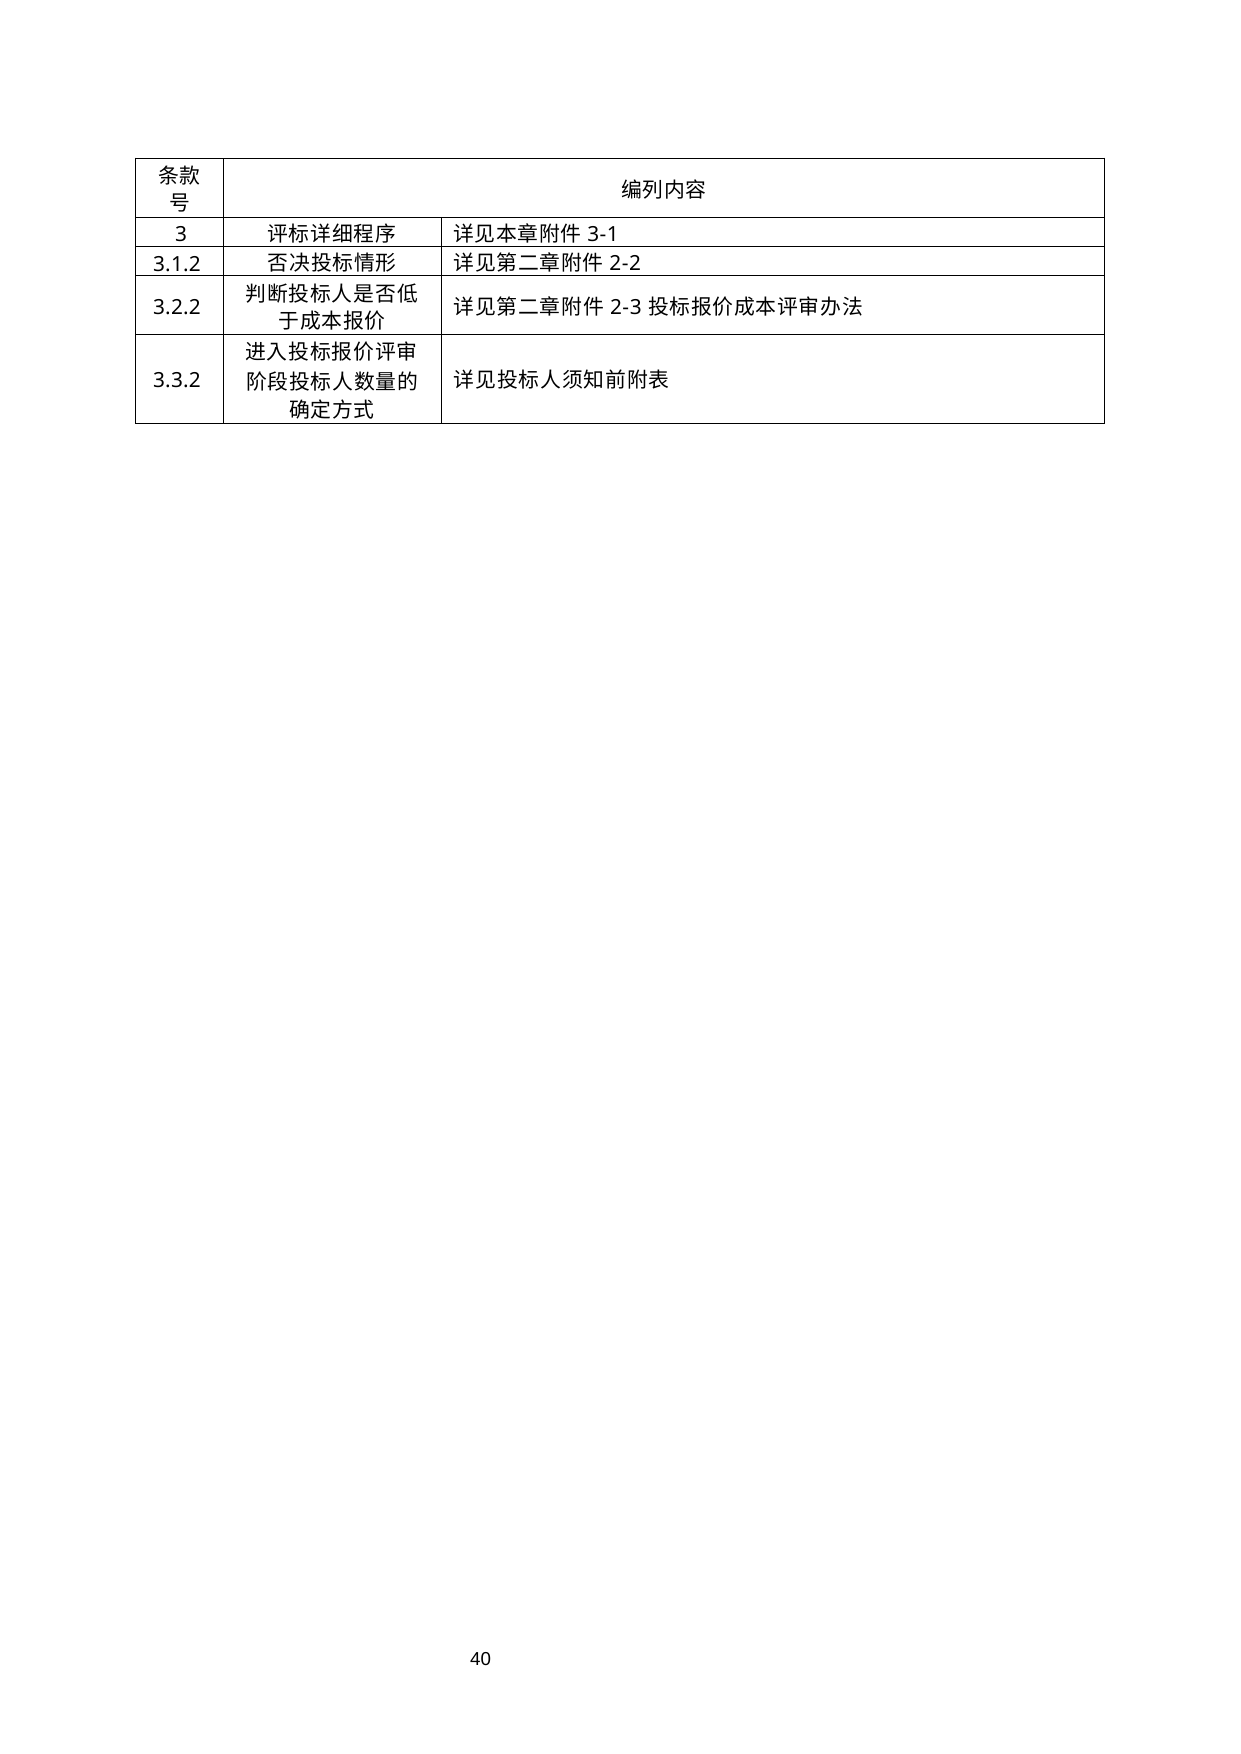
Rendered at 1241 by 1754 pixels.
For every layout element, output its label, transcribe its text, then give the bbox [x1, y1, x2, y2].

table_cell 判断投标人是否低 于成本报价 [224, 276, 441, 334]
table_cell 3.1.2 [136, 247, 223, 275]
table_cell 3.2.2 [136, 276, 223, 334]
table_cell 详见本章附件 3-1 [442, 218, 1104, 246]
table_cell 3 [136, 218, 223, 246]
table_cell 详见第二章附件 2-2 [442, 247, 1104, 275]
table_cell 否决投标情形 [224, 247, 441, 275]
table_cell 详见投标人须知前附表 [442, 335, 1104, 423]
table_cell 3.3.2 [136, 335, 223, 423]
table_cell 进入投标报价评审 阶段投标人数量的 确定方式 [224, 335, 441, 423]
table_header 编列内容 [224, 159, 1104, 217]
table_cell 评标详细程序 [224, 218, 441, 246]
table_header 条款 号 [136, 159, 223, 217]
table_cell 详见第二章附件 2-3 投标报价成本评审办法 [442, 276, 1104, 334]
